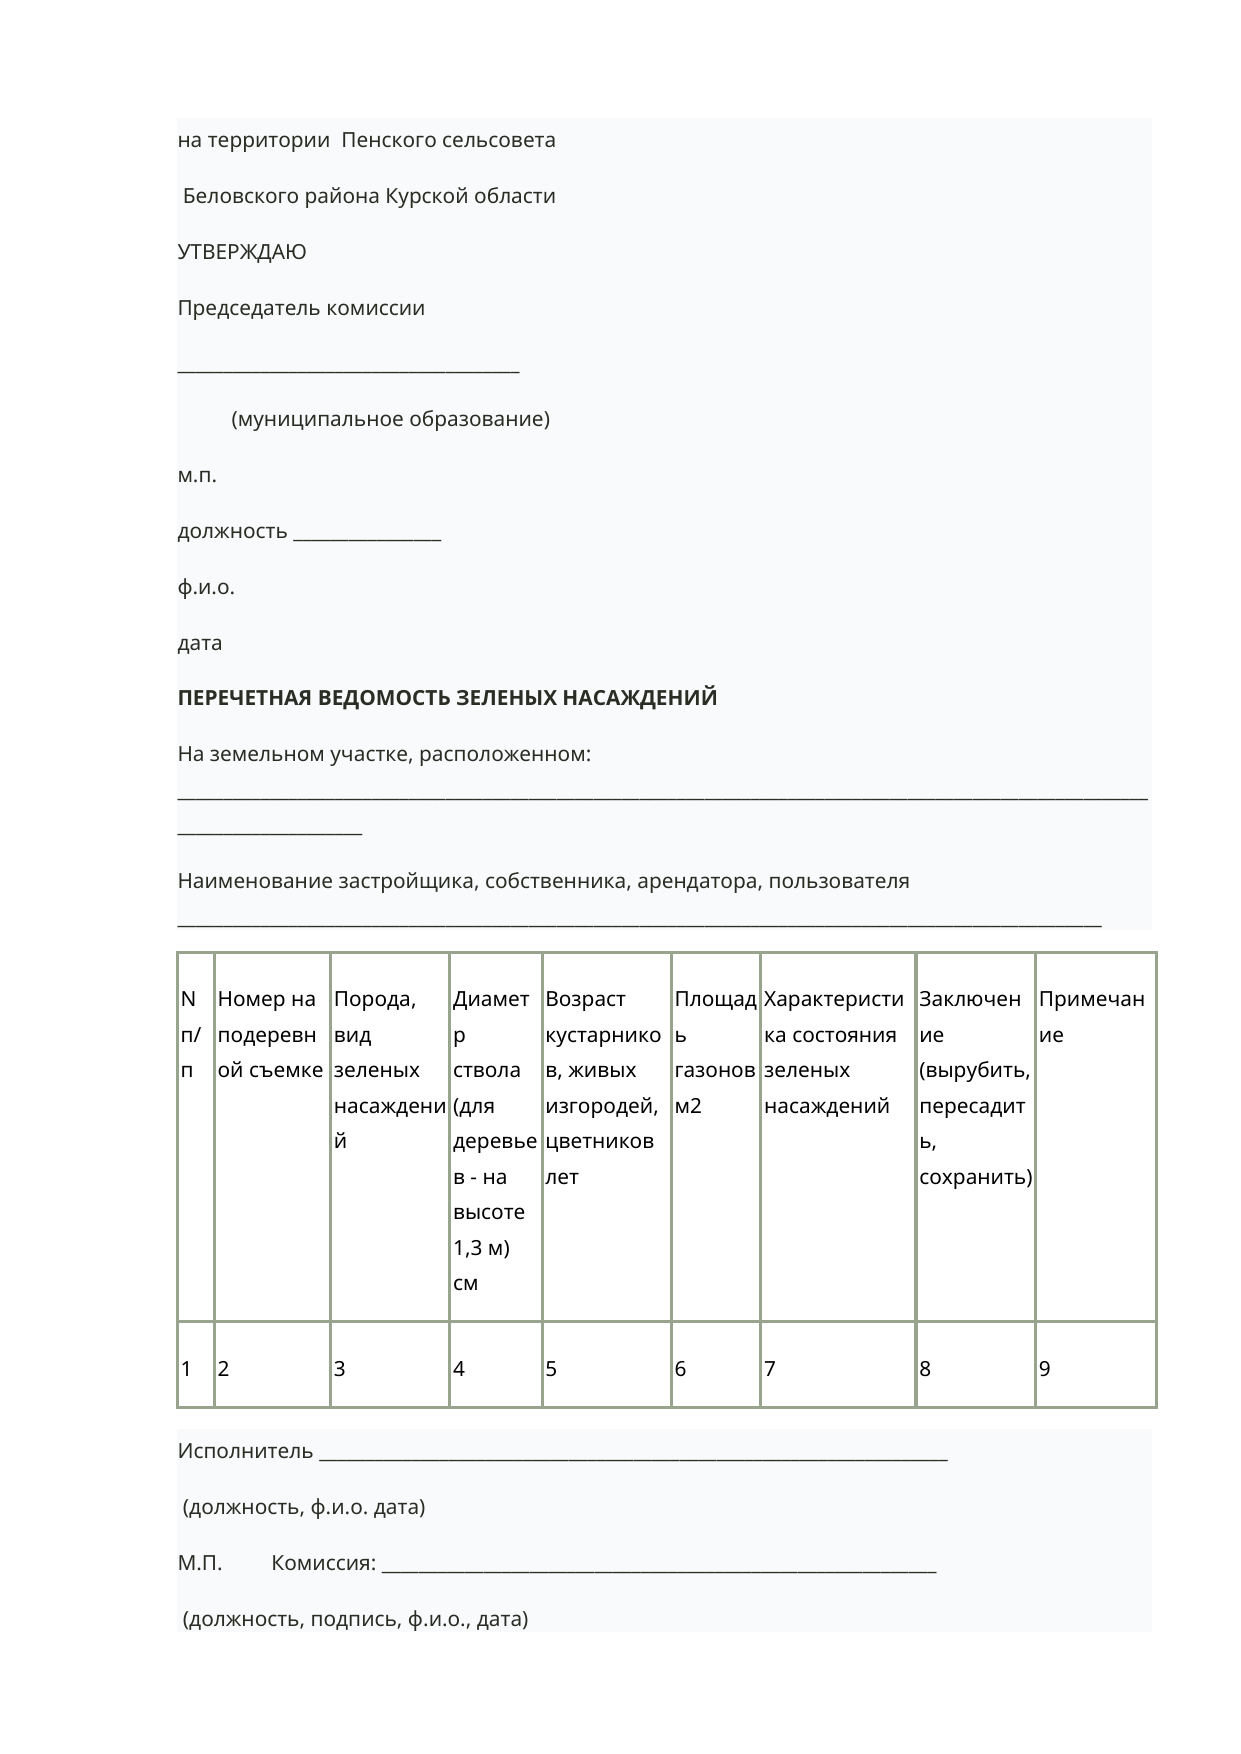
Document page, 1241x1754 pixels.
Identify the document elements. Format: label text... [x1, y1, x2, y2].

table_cell 1 [179, 1323, 213, 1406]
text должность ________________ [177, 509, 1152, 544]
text На земельном участке, расположенном: _____________________________________________________________________________________________________________________________ [177, 732, 1152, 839]
table_cell 5 [544, 1323, 670, 1406]
table_header Порода, вид зеленых насаждений [332, 954, 448, 1320]
table_cell 3 [332, 1323, 448, 1406]
table_header Возраст кустарников, живых изгородей, цветников лет [544, 954, 670, 1320]
table_cell 8 [918, 1323, 1034, 1406]
text на территории Пенского сельсовета [177, 118, 1152, 154]
text УТВЕРЖДАЮ [177, 230, 1152, 265]
text дата [177, 621, 1152, 656]
table_header Площадь газонов м2 [673, 954, 759, 1320]
text ф.и.о. [177, 565, 1152, 600]
text Беловского района Курской области [177, 174, 1152, 209]
text м.п. [177, 453, 1152, 489]
table_header Примечание [1037, 954, 1155, 1320]
table_cell 7 [762, 1323, 914, 1406]
table_header Характеристика состояния зеленых насаждений [762, 954, 914, 1320]
table_header Заключение (вырубить, пересадить, сохранить) [918, 954, 1034, 1320]
text М.П. Комиссия: ____________________________________________________________ [177, 1541, 1152, 1576]
text (должность, ф.и.о. дата) [177, 1485, 1152, 1521]
table_header N п/п [179, 954, 213, 1320]
text (муниципальное образование) [177, 397, 1152, 433]
table_cell 9 [1037, 1323, 1155, 1406]
text Наименование застройщика, собственника, арендатора, пользователя ____________________________________________________________________________________________________ [177, 859, 1152, 930]
table_header Номер на подеревной съемке [216, 954, 329, 1320]
text _____________________________________ [177, 341, 1152, 377]
table_cell 4 [451, 1323, 541, 1406]
table_cell 6 [673, 1323, 759, 1406]
text Председатель комиссии [177, 286, 1152, 321]
text (должность, подпись, ф.и.о., дата) [177, 1597, 1152, 1632]
table_cell 2 [216, 1323, 329, 1406]
text ПЕРЕЧЕТНАЯ ВЕДОМОСТЬ ЗЕЛЕНЫХ НАСАЖДЕНИЙ [177, 676, 1152, 712]
table_header Диаметр ствола (для деревьев - на высоте 1,3 м) см [451, 954, 541, 1320]
text Исполнитель ____________________________________________________________________ [177, 1429, 1152, 1465]
